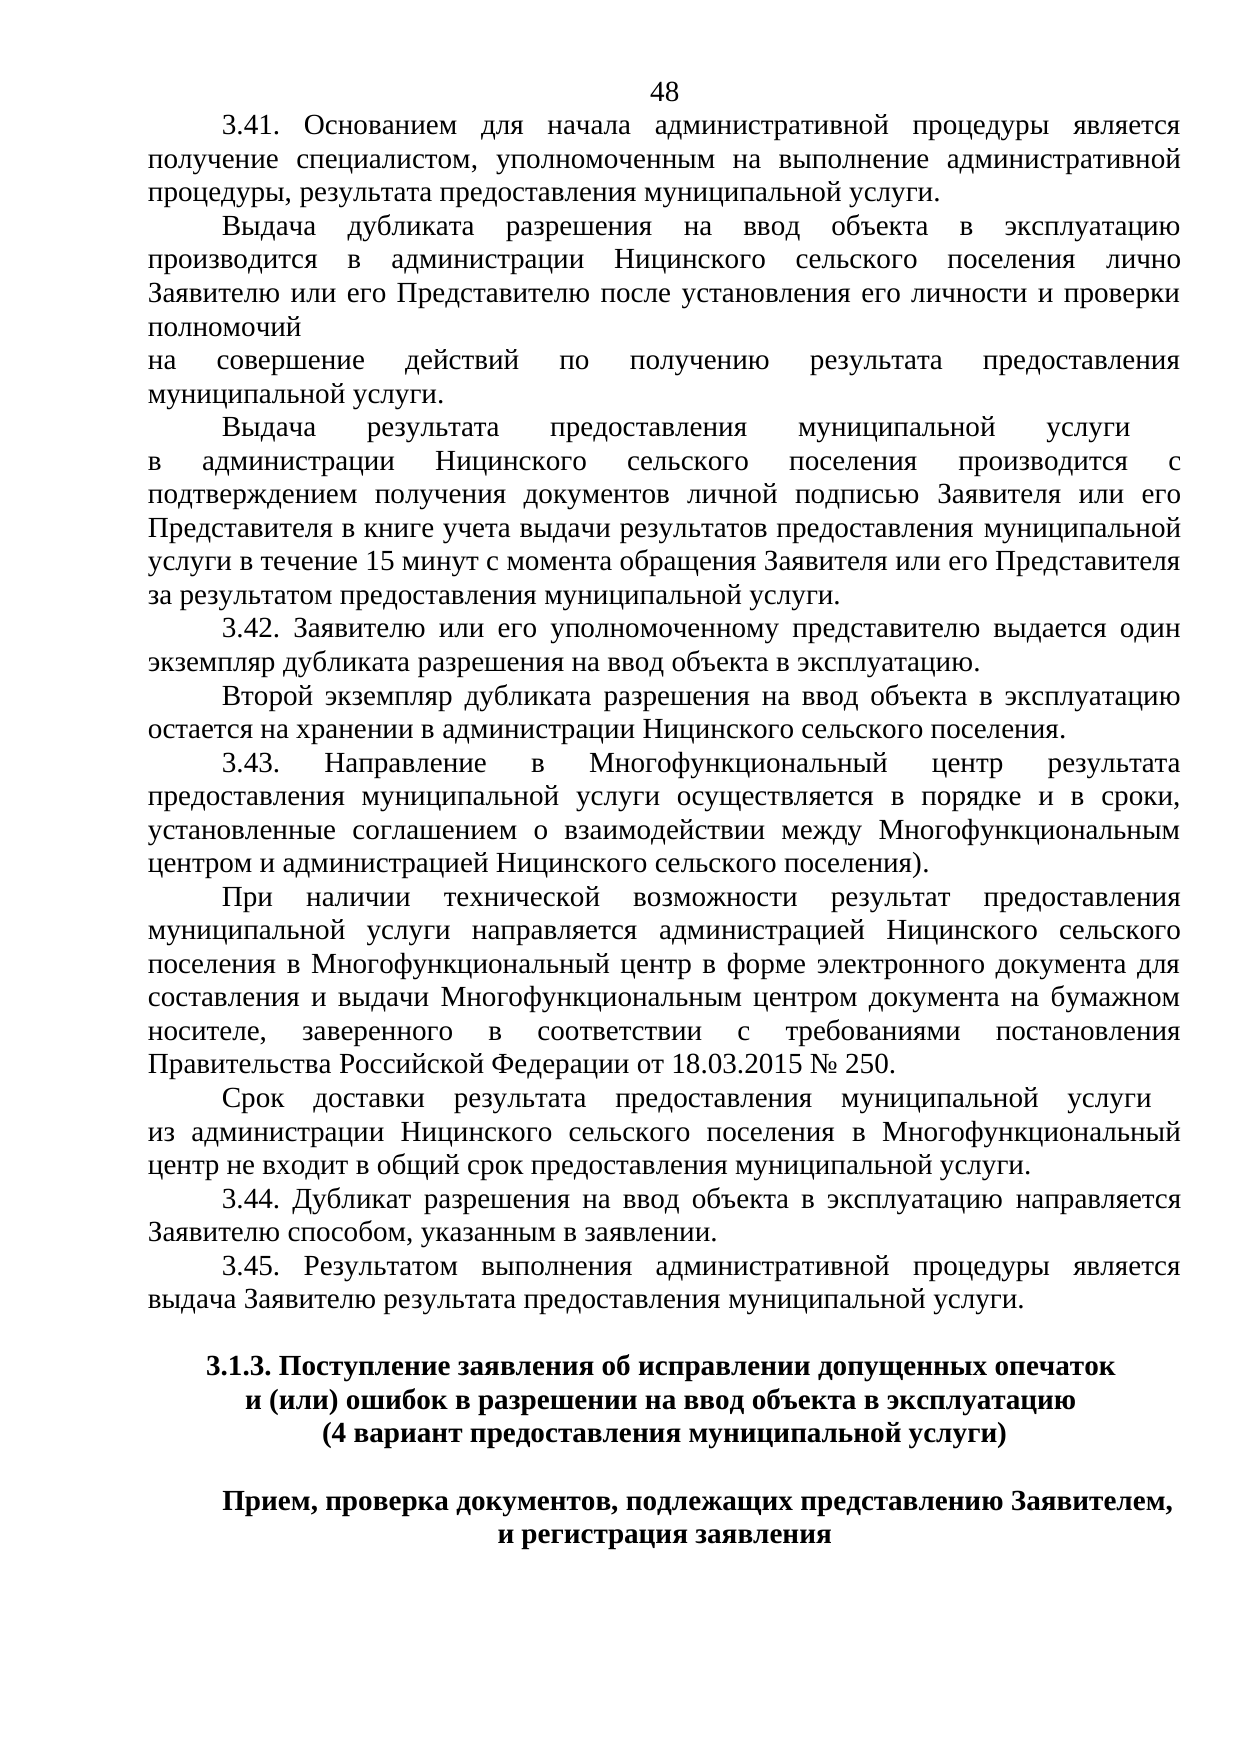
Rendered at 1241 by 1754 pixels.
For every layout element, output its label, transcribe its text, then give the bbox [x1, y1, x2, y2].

text Второй экземпляр дубликата разрешения на ввод объекта в эксплуатацию остается на хранении в администрации Ницинского сельского поселения. [148, 678, 1181, 745]
text Выдача дубликата разрешения на ввод объекта в эксплуатацию производится в администрации Ницинского сельского поселения лично Заявителю или его Представителю после установления его личности и проверки полномочий на совершение действий по получению результата предоставления муниципальной услуги. [148, 208, 1181, 409]
text Выдача результата предоставления муниципальной услуги в администрации Ницинского сельского поселения производится с подтверждением получения документов личной подписью Заявителя или его Представителя в книге учета выдачи результатов предоставления муниципальной услуги в течение 15 минут с момента обращения Заявителя или его Представителя за результатом предоставления муниципальной услуги. [148, 409, 1181, 611]
text 3.41. Основанием для начала административной процедуры является получение специалистом, уполномоченным на выполнение административной процедуры, результата предоставления муниципальной услуги. [148, 107, 1181, 208]
text 3.43. Направление в Многофункциональный центр результата предоставления муниципальной услуги осуществляется в порядке и в сроки, установленные соглашением о взаимодействии между Многофункциональным центром и администрацией Ницинского сельского поселения). [148, 745, 1181, 879]
text 3.45. Результатом выполнения административной процедуры является выдача Заявителю результата предоставления муниципальной услуги. [148, 1248, 1181, 1315]
text При наличии технической возможности результат предоставления муниципальной услуги направляется администрацией Ницинского сельского поселения в Многофункциональный центр в форме электронного документа для составления и выдачи Многофункциональным центром документа на бумажном носителе, заверенного в соответствии с требованиями постановления Правительства Российской Федерации от 18.03.2015 № 250. [148, 879, 1181, 1080]
text 3.44. Дубликат разрешения на ввод объекта в эксплуатацию направляется Заявителю способом, указанным в заявлении. [148, 1181, 1181, 1248]
text 3.42. Заявителю или его уполномоченному представителю выдается один экземпляр дубликата разрешения на ввод объекта в эксплуатацию. [148, 611, 1181, 678]
text Прием, проверка документов, подлежащих представлению Заявителем, и регистрация заявления [148, 1483, 1181, 1550]
text 3.1.3. Поступление заявления об исправлении допущенных опечаток и (или) ошибок в разрешении на ввод объекта в эксплуатацию (4 вариант предоставления муниципальной услуги) [148, 1348, 1181, 1449]
text Срок доставки результата предоставления муниципальной услуги из администрации Ницинского сельского поселения в Многофункциональный центр не входит в общий срок предоставления муниципальной услуги. [148, 1080, 1181, 1181]
